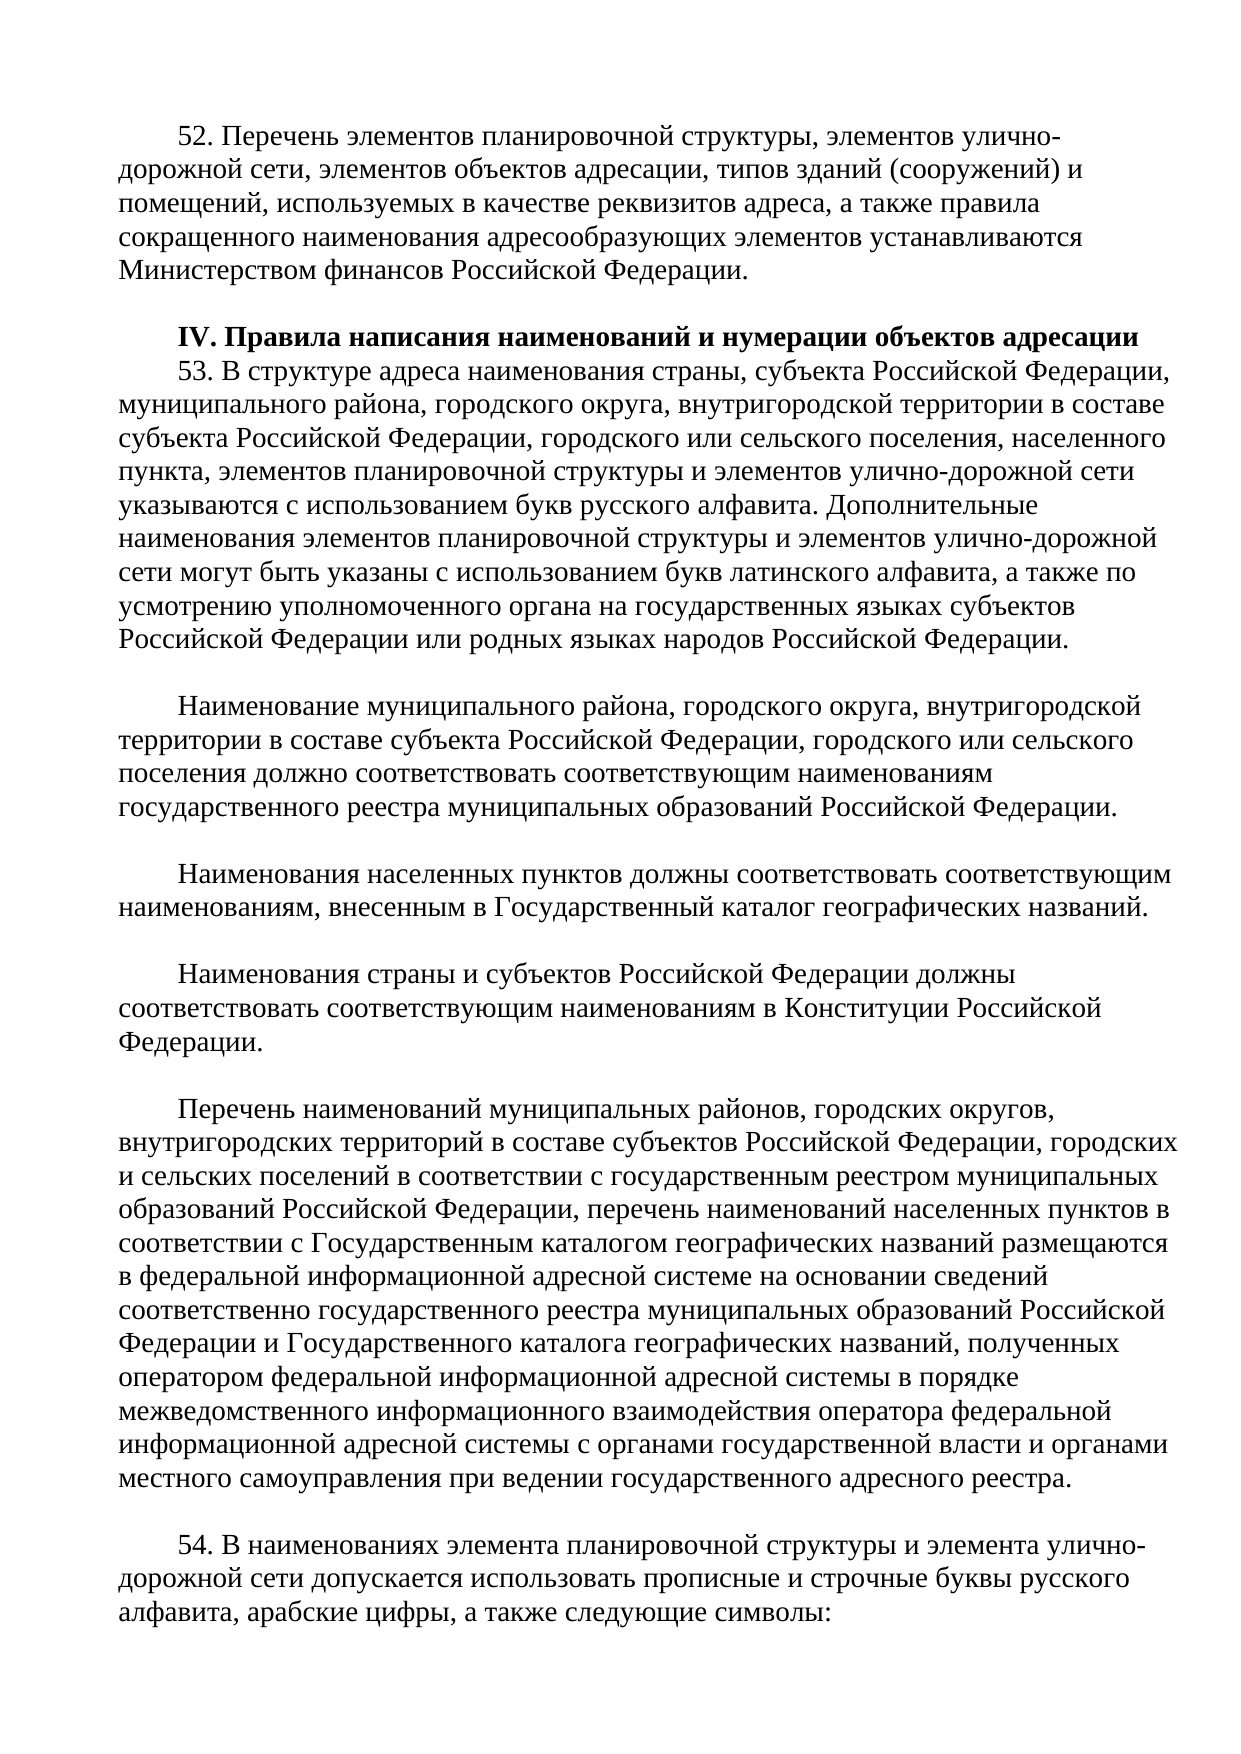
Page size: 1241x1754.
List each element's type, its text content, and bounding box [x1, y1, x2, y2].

text Наименование муниципального района, городского округа, внутригородской территории в составе субъекта Российской Федерации, городского или сельского поселения должно соответствовать соответствующим наименованиям государственного реестра муниципальных образований Российской Федерации. [118, 688, 1181, 822]
text IV. Правила написания наименований и нумерации объектов адресации [118, 319, 1181, 353]
text Перечень наименований муниципальных районов, городских округов, внутригородских территорий в составе субъектов Российской Федерации, городских и сельских поселений в соответствии с государственным реестром муниципальных образований Российской Федерации, перечень наименований населенных пунктов в соответствии с Государственным каталогом географических названий размещаются в федеральной информационной адресной системе на основании сведений соответственно государственного реестра муниципальных образований Российской Федерации и Государственного каталога географических названий, полученных оператором федеральной информационной адресной системы в порядке межведомственного информационного взаимодействия оператора федеральной информационной адресной системы с органами государственной власти и органами местного самоуправления при ведении государственного адресного реестра. [118, 1091, 1181, 1493]
text Наименования страны и субъектов Российской Федерации должны соответствовать соответствующим наименованиям в Конституции Российской Федерации. [118, 957, 1181, 1057]
text 54. В наименованиях элемента планировочной структуры и элемента улично-дорожной сети допускается использовать прописные и строчные буквы русского алфавита, арабские цифры, а также следующие символы: [118, 1527, 1181, 1627]
text 53. В структуре адреса наименования страны, субъекта Российской Федерации, муниципального района, городского округа, внутригородской территории в составе субъекта Российской Федерации, городского или сельского поселения, населенного пункта, элементов планировочной структуры и элементов улично-дорожной сети указываются с использованием букв русского алфавита. Дополнительные наименования элементов планировочной структуры и элементов улично-дорожной сети могут быть указаны с использованием букв латинского алфавита, а также по усмотрению уполномоченного органа на государственных языках субъектов Российской Федерации или родных языках народов Российской Федерации. [118, 353, 1181, 655]
text 52. Перечень элементов планировочной структуры, элементов улично-дорожной сети, элементов объектов адресации, типов зданий (сооружений) и помещений, используемых в качестве реквизитов адреса, а также правила сокращенного наименования адресообразующих элементов устанавливаются Министерством финансов Российской Федерации. [118, 118, 1181, 286]
text Наименования населенных пунктов должны соответствовать соответствующим наименованиям, внесенным в Государственный каталог географических названий. [118, 856, 1181, 923]
